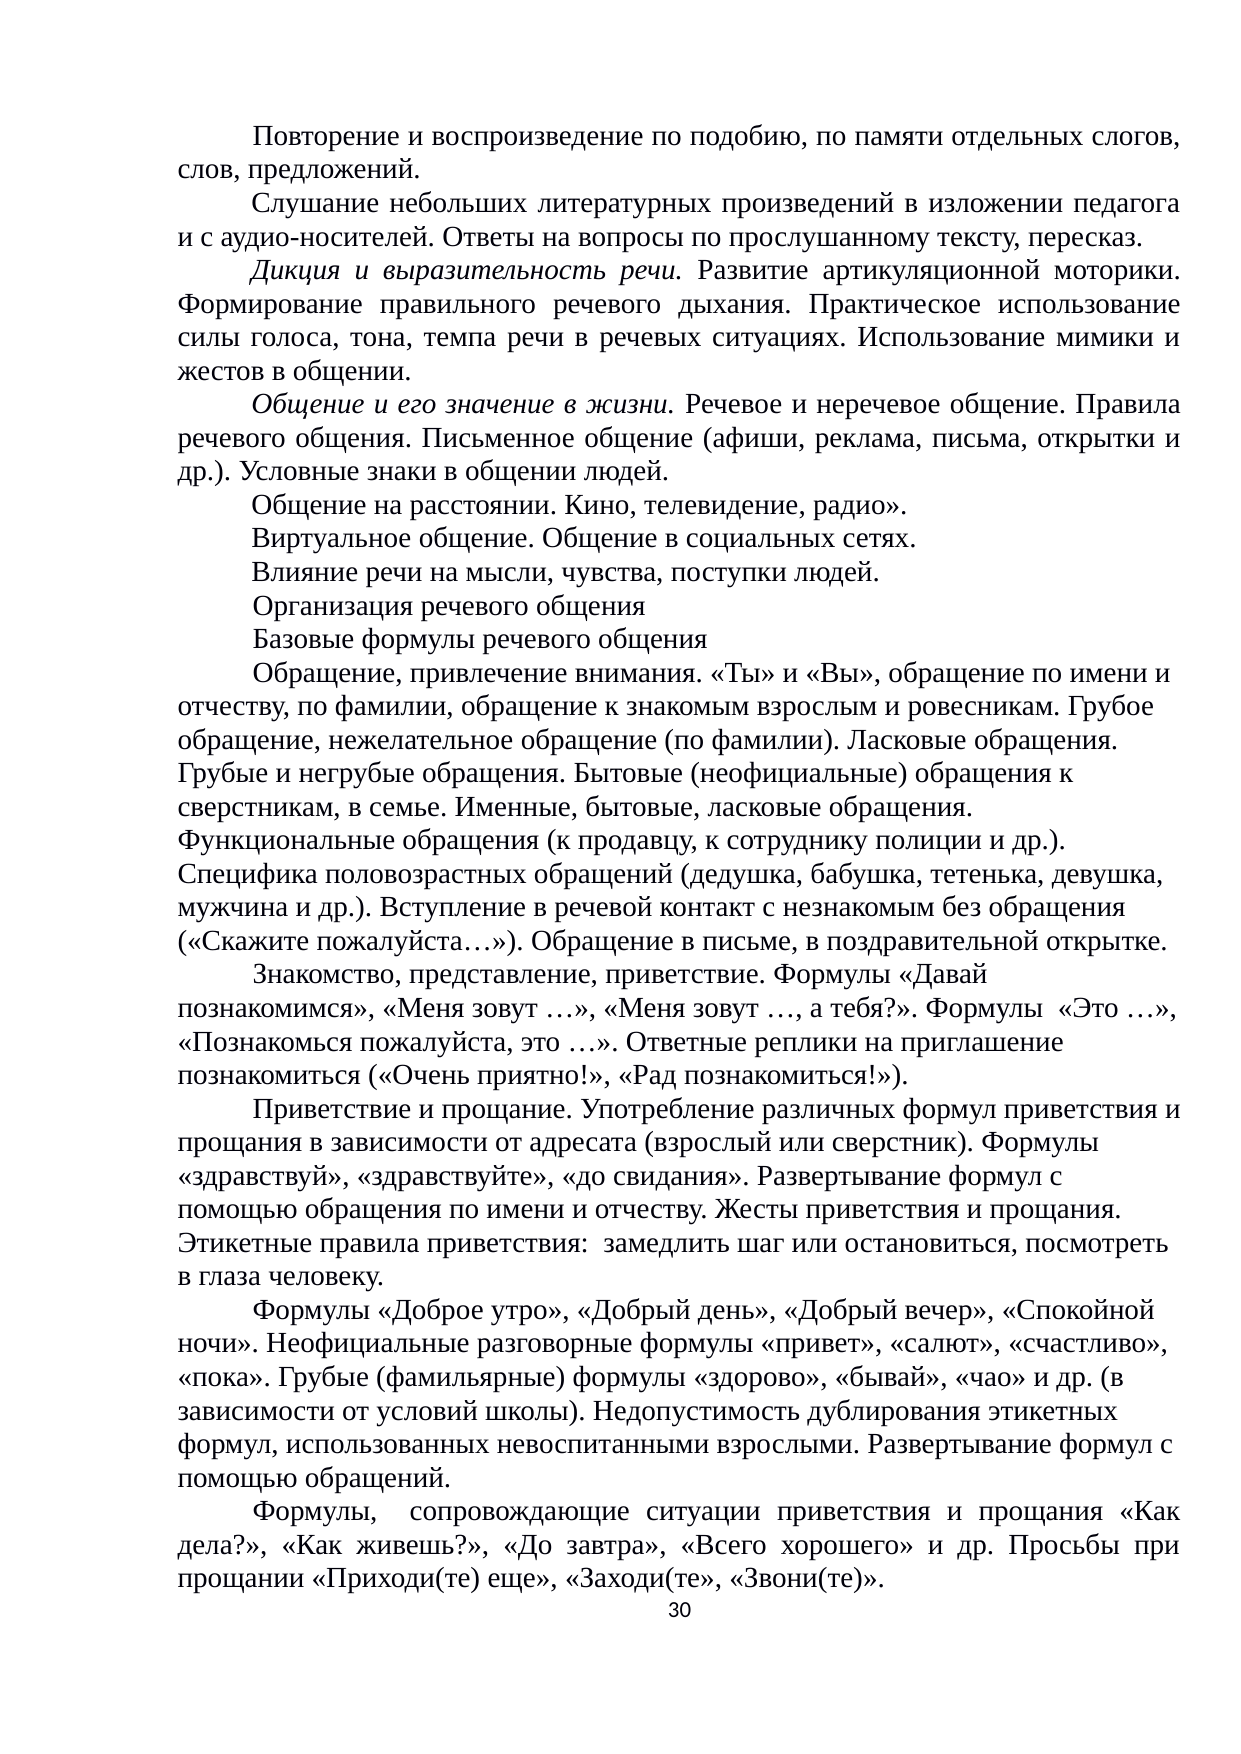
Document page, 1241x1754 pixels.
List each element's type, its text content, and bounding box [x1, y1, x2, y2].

text Общение и его значение в жизни. Речевое и неречевое общение. Правила речевого общения. Письменное общение (афиши, реклама, письма, открытки и др.). Условные знаки в общении людей. [177, 386, 1181, 487]
text Организация речевого общения [177, 588, 1181, 621]
text Знакомство, представление, приветствие. Формулы «Давай познакомимся», «Меня зовут …», «Меня зовут …, а тебя?». Формулы «Это …», «Познакомься пожалуйста, это …». Ответные реплики на приглашение познакомиться («Очень приятно!», «Рад познакомиться!»). [177, 957, 1181, 1091]
text Слушание небольших литературных произведений в изложении педагога и с аудио-носителей. Ответы на вопросы по прослушанному тексту, пересказ. [177, 185, 1181, 252]
text Влияние речи на мысли, чувства, поступки людей. [177, 554, 1181, 588]
text Приветствие и прощание. Употребление различных формул приветствия и прощания в зависимости от адресата (взрослый или сверстник). Формулы «здравствуй», «здравствуйте», «до свидания». Развертывание формул с помощью обращения по имени и отчеству. Жесты приветствия и прощания. Этикетные правила приветствия: замедлить шаг или остановиться, посмотреть в глаза человеку. [177, 1091, 1181, 1292]
text Дикция и выразительность речи. Развитие артикуляционной моторики. Формирование правильного речевого дыхания. Практическое использование силы голоса, тона, темпа речи в речевых ситуациях. Использование мимики и жестов в общении. [177, 252, 1181, 386]
text Общение на расстоянии. Кино, телевидение, радио». [177, 487, 1181, 521]
text Формулы «Доброе утро», «Добрый день», «Добрый вечер», «Спокойной ночи». Неофициальные разговорные формулы «привет», «салют», «счастливо», «пока». Грубые (фамильярные) формулы «здорово», «бывай», «чао» и др. (в зависимости от условий школы). Недопустимость дублирования этикетных формул, использованных невоспитанными взрослыми. Развертывание формул с помощью обращений. [177, 1292, 1181, 1493]
text Обращение, привлечение внимания. «Ты» и «Вы», обращение по имени и отчеству, по фамилии, обращение к знакомым взрослым и ровесникам. Грубое обращение, нежелательное обращение (по фамилии). Ласковые обращения. Грубые и негрубые обращения. Бытовые (неофициальные) обращения к сверстникам, в семье. Именные, бытовые, ласковые обращения. Функциональные обращения (к продавцу, к сотруднику полиции и др.). Специфика половозрастных обращений (дедушка, бабушка, тетенька, девушка, мужчина и др.). Вступление в речевой контакт с незнакомым без обращения («Скажите пожалуйста…»). Обращение в письме, в поздравительной открытке. [177, 655, 1181, 957]
text Повторение и воспроизведение по подобию, по памяти отдельных слогов, слов, предложений. [177, 118, 1181, 185]
text Виртуальное общение. Общение в социальных сетях. [177, 521, 1181, 554]
text Базовые формулы речевого общения [177, 621, 1181, 655]
text Формулы, сопровождающие ситуации приветствия и прощания «Как дела?», «Как живешь?», «До завтра», «Всего хорошего» и др. Просьбы при прощании «Приходи(те) еще», «Заходи(те», «Звони(те)». [177, 1493, 1181, 1594]
